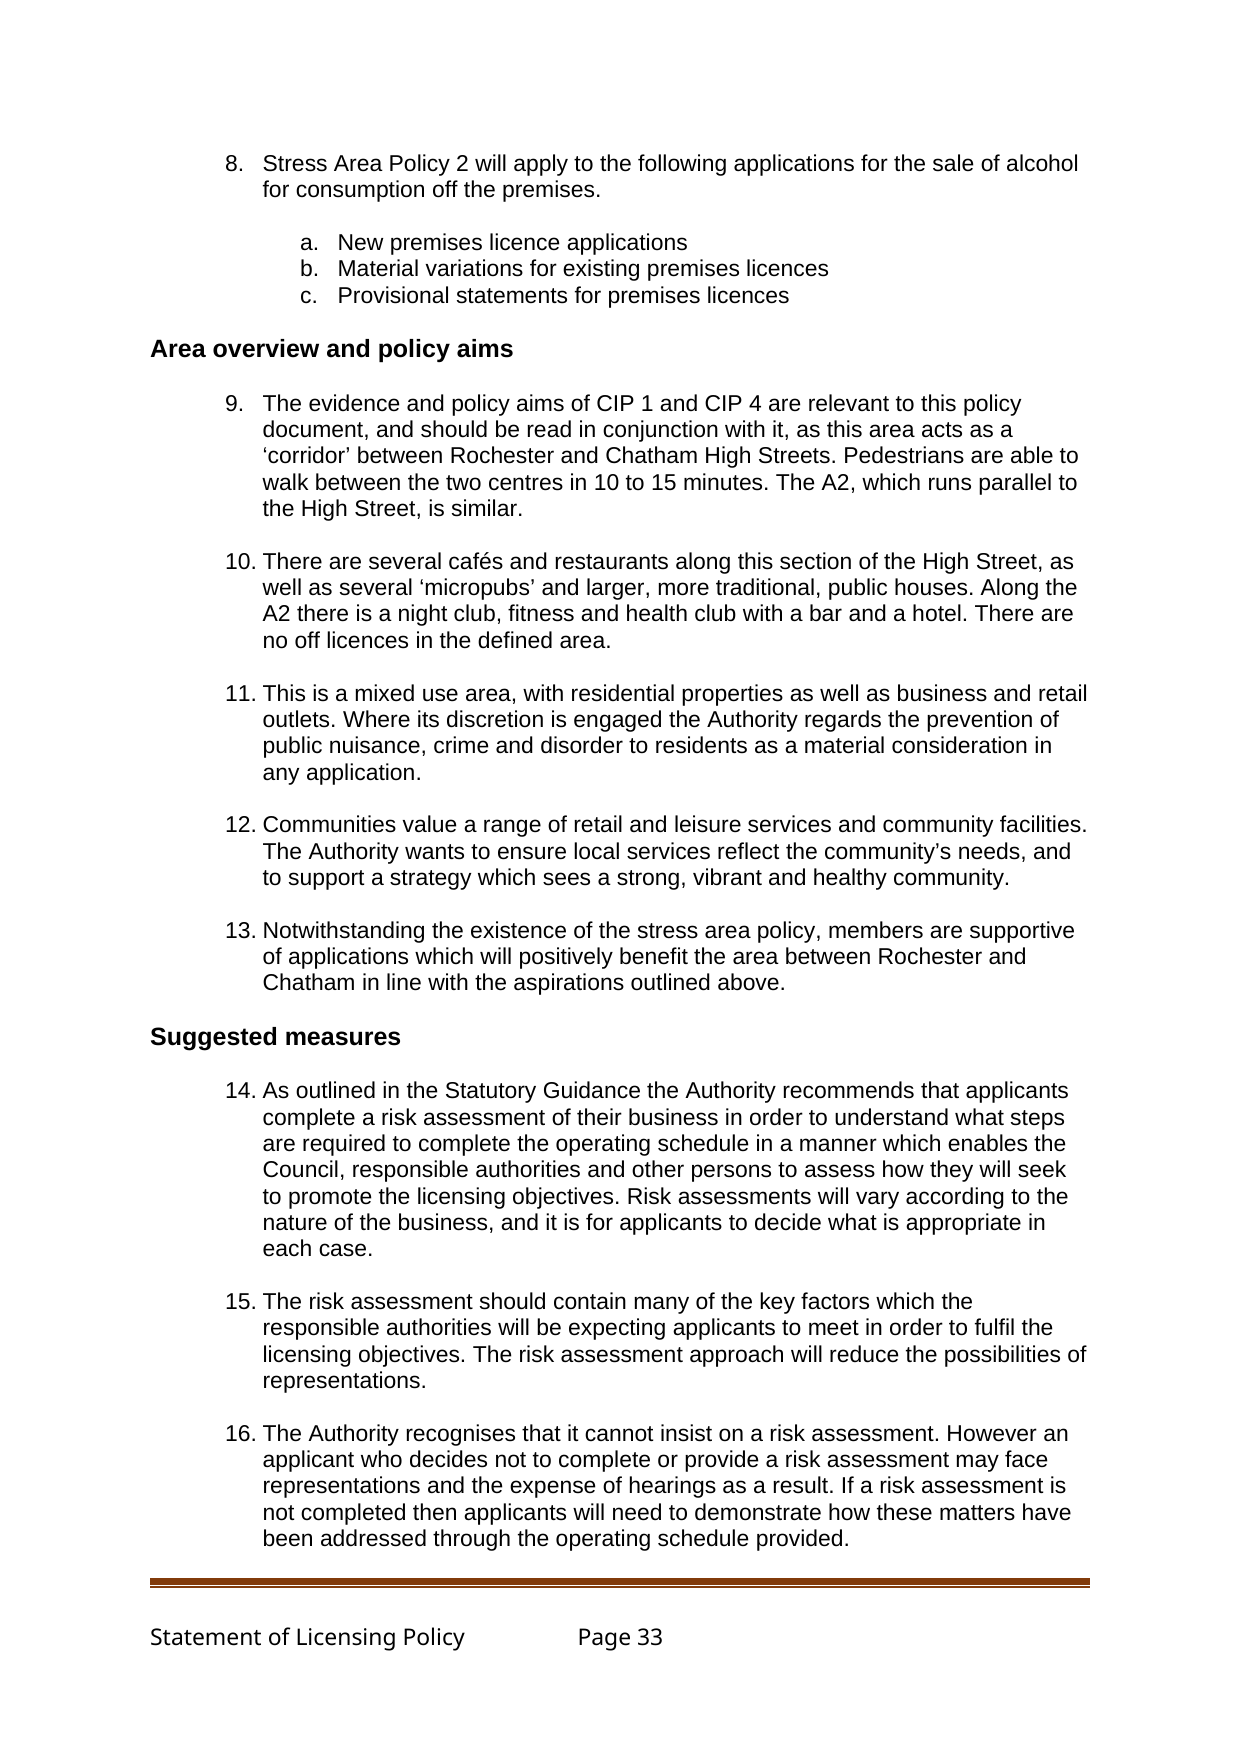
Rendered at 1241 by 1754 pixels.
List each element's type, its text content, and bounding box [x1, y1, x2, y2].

list There are several cafés and restaurants along this section of the High Street, as well as several ‘micropubs’ and larger, more traditional, public houses. Along the A2 there is a night club, fitness and health club with a bar and a hotel. There are no off licences in the defined area. [225, 548, 1090, 653]
list As outlined in the Statutory Guidance the Authority recommends that applicants complete a risk assessment of their business in order to understand what steps are required to complete the operating schedule in a manner which enables the Council, responsible authorities and other persons to assess how they will seek to promote the licensing objectives. Risk assessments will vary according to the nature of the business, and it is for applicants to decide what is appropriate in each case. [225, 1077, 1090, 1262]
list The risk assessment should contain many of the key factors which the responsible authorities will be expecting applicants to meet in order to fulfil the licensing objectives. The risk assessment approach will reduce the possibilities of representations. [225, 1288, 1090, 1393]
list This is a mixed use area, with residential properties as well as business and retail outlets. Where its discretion is engaged the Authority regards the prevention of public nuisance, crime and disorder to residents as a material consideration in any application. [225, 679, 1090, 785]
list Provisional statements for premises licences [300, 282, 1090, 308]
subtitle Area overview and policy aims [150, 334, 1090, 363]
list Notwithstanding the existence of the stress area policy, members are supportive of applications which will positively benefit the area between Rochester and Chatham in line with the aspirations outlined above. [225, 917, 1090, 996]
list The Authority recognises that it cannot insist on a risk assessment. However an applicant who decides not to complete or provide a risk assessment may face representations and the expense of hearings as a result. If a risk assessment is not completed then applicants will need to demonstrate how these matters have been addressed through the operating schedule provided. [225, 1420, 1090, 1552]
subtitle Suggested measures [150, 1022, 1090, 1051]
list Stress Area Policy 2 will apply to the following applications for the sale of alcohol for consumption off the premises. [225, 150, 1090, 203]
list The evidence and policy aims of CIP 1 and CIP 4 are relevant to this policy document, and should be read in conjunction with it, as this area acts as a ‘corridor’ between Rochester and Chatham High Streets. Pedestrians are able to walk between the two centres in 10 to 15 minutes. The A2, which runs parallel to the High Street, is similar. [225, 389, 1090, 521]
list New premises licence applications [300, 229, 1090, 255]
list Material variations for existing premises licences [300, 255, 1090, 282]
list Communities value a range of retail and leisure services and community facilities. The Authority wants to ensure local services reflect the community’s needs, and to support a strategy which sees a strong, vibrant and healthy community. [225, 811, 1090, 890]
